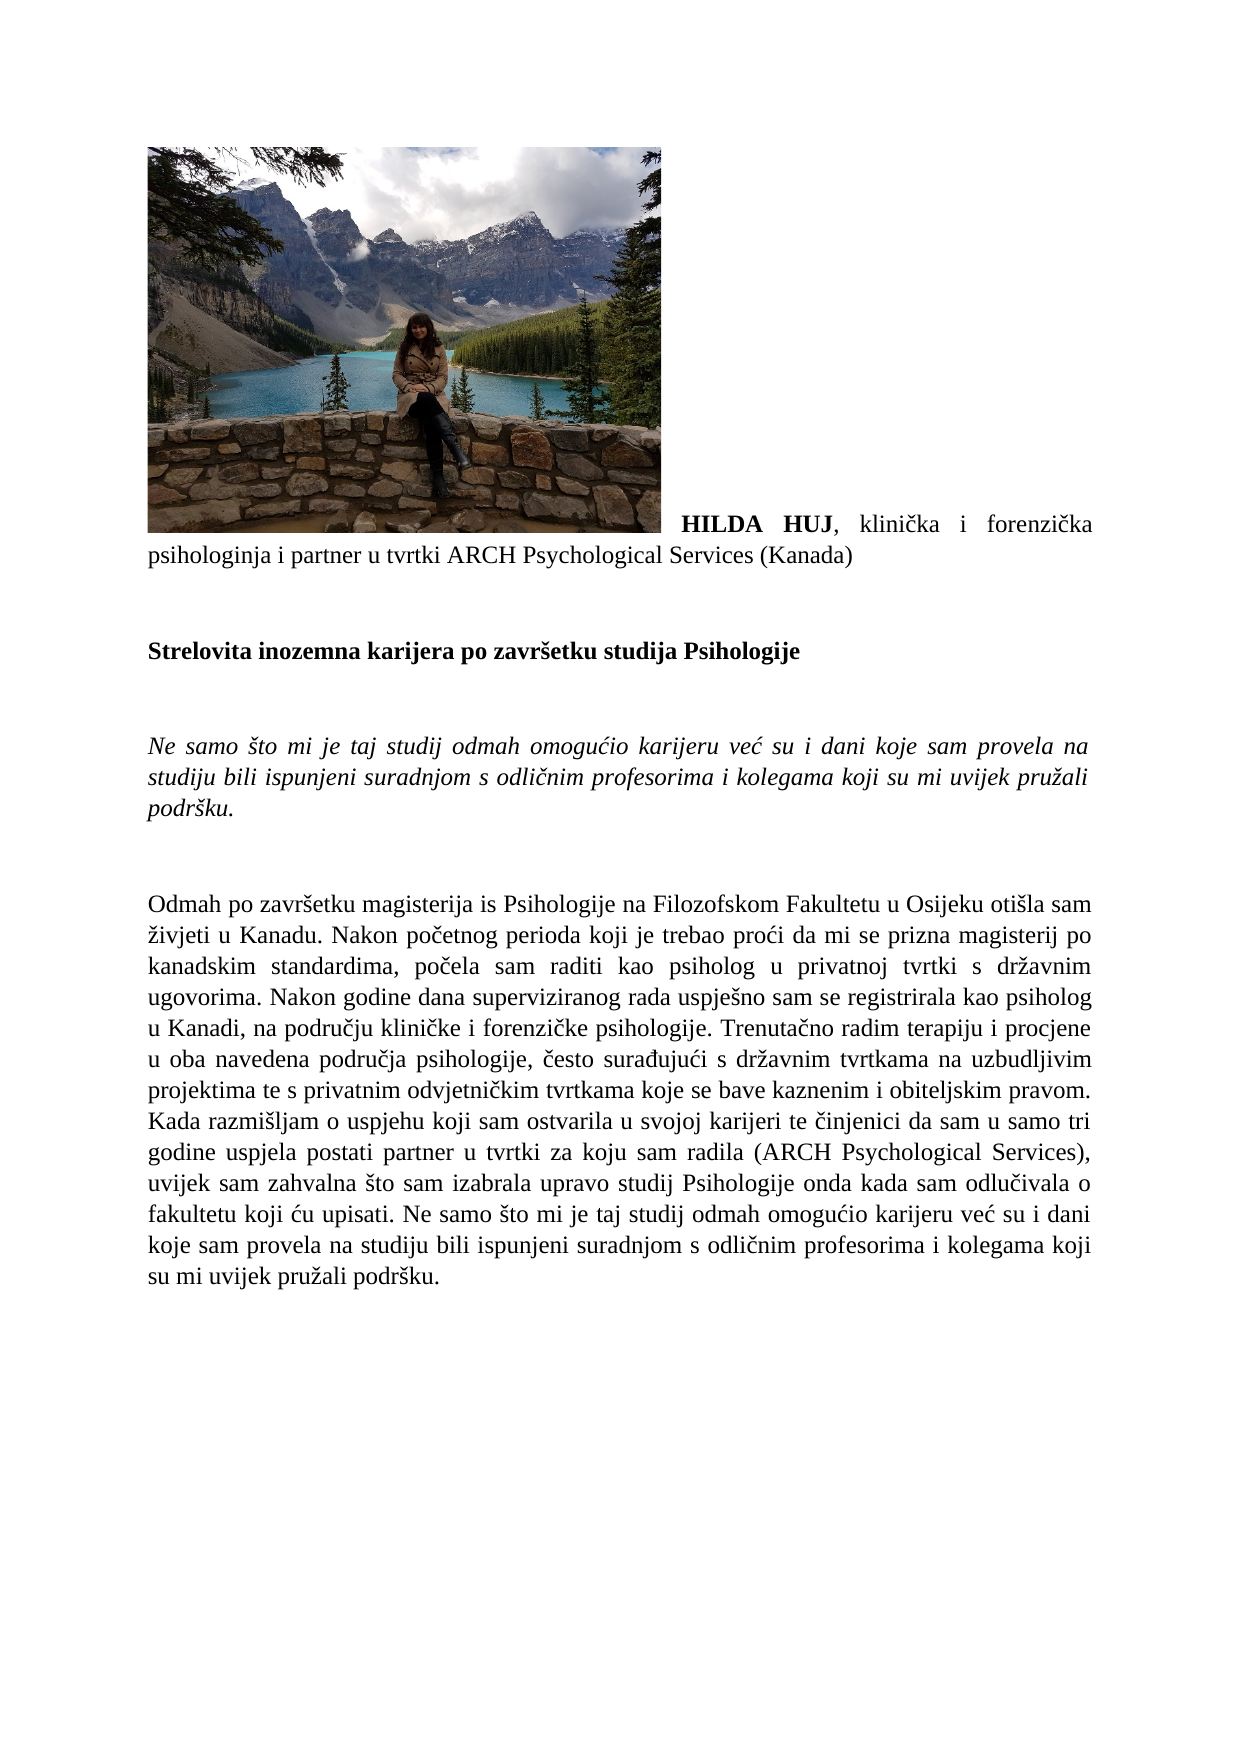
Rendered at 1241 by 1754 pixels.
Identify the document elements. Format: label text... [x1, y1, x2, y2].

text Ne samo što mi je taj studij odmah omogućio karijeru već su i dani koje sam provela na studiju bili ispunjeni suradnjom s odličnim profesorima i kolegama koji su mi uvijek pružali podršku. [148, 731, 1093, 822]
text Strelovita inozemna karijera po završetku studija Psihologije [148, 636, 1093, 665]
text Odmah po završetku magisterija is Psihologije na Filozofskom Fakultetu u Osijeku otišla sam živjeti u Kanadu. Nakon početnog perioda koji je trebao proći da mi se prizna magisterij po kanadskim standardima, počela sam raditi kao psiholog u privatnoj tvrtki s državnim ugovorima. Nakon godine dana superviziranog rada uspješno sam se registrirala kao psiholog u Kanadi, na području kliničke i forenzičke psihologije. Trenutačno radim terapiju i procjene u oba navedena područja psihologije, često surađujući s državnim tvrtkama na uzbudljivim projektima te s privatnim odvjetničkim tvrtkama koje se bave kaznenim i obiteljskim pravom. Kada razmišljam o uspjehu koji sam ostvarila u svojoj karijeri te činjenici da sam u samo tri godine uspjela postati partner u tvrtki za koju sam radila (ARCH Psychological Services), uvijek sam zahvalna što sam izabrala upravo studij Psihologije onda kada sam odlučivala o fakultetu koji ću upisati. Ne samo što mi je taj studij odmah omogućio karijeru već su i dani koje sam provela na studiju bili ispunjeni suradnjom s odličnim profesorima i kolegama koji su mi uvijek pružali podršku. [148, 889, 1093, 1290]
picture [147, 147, 662, 533]
